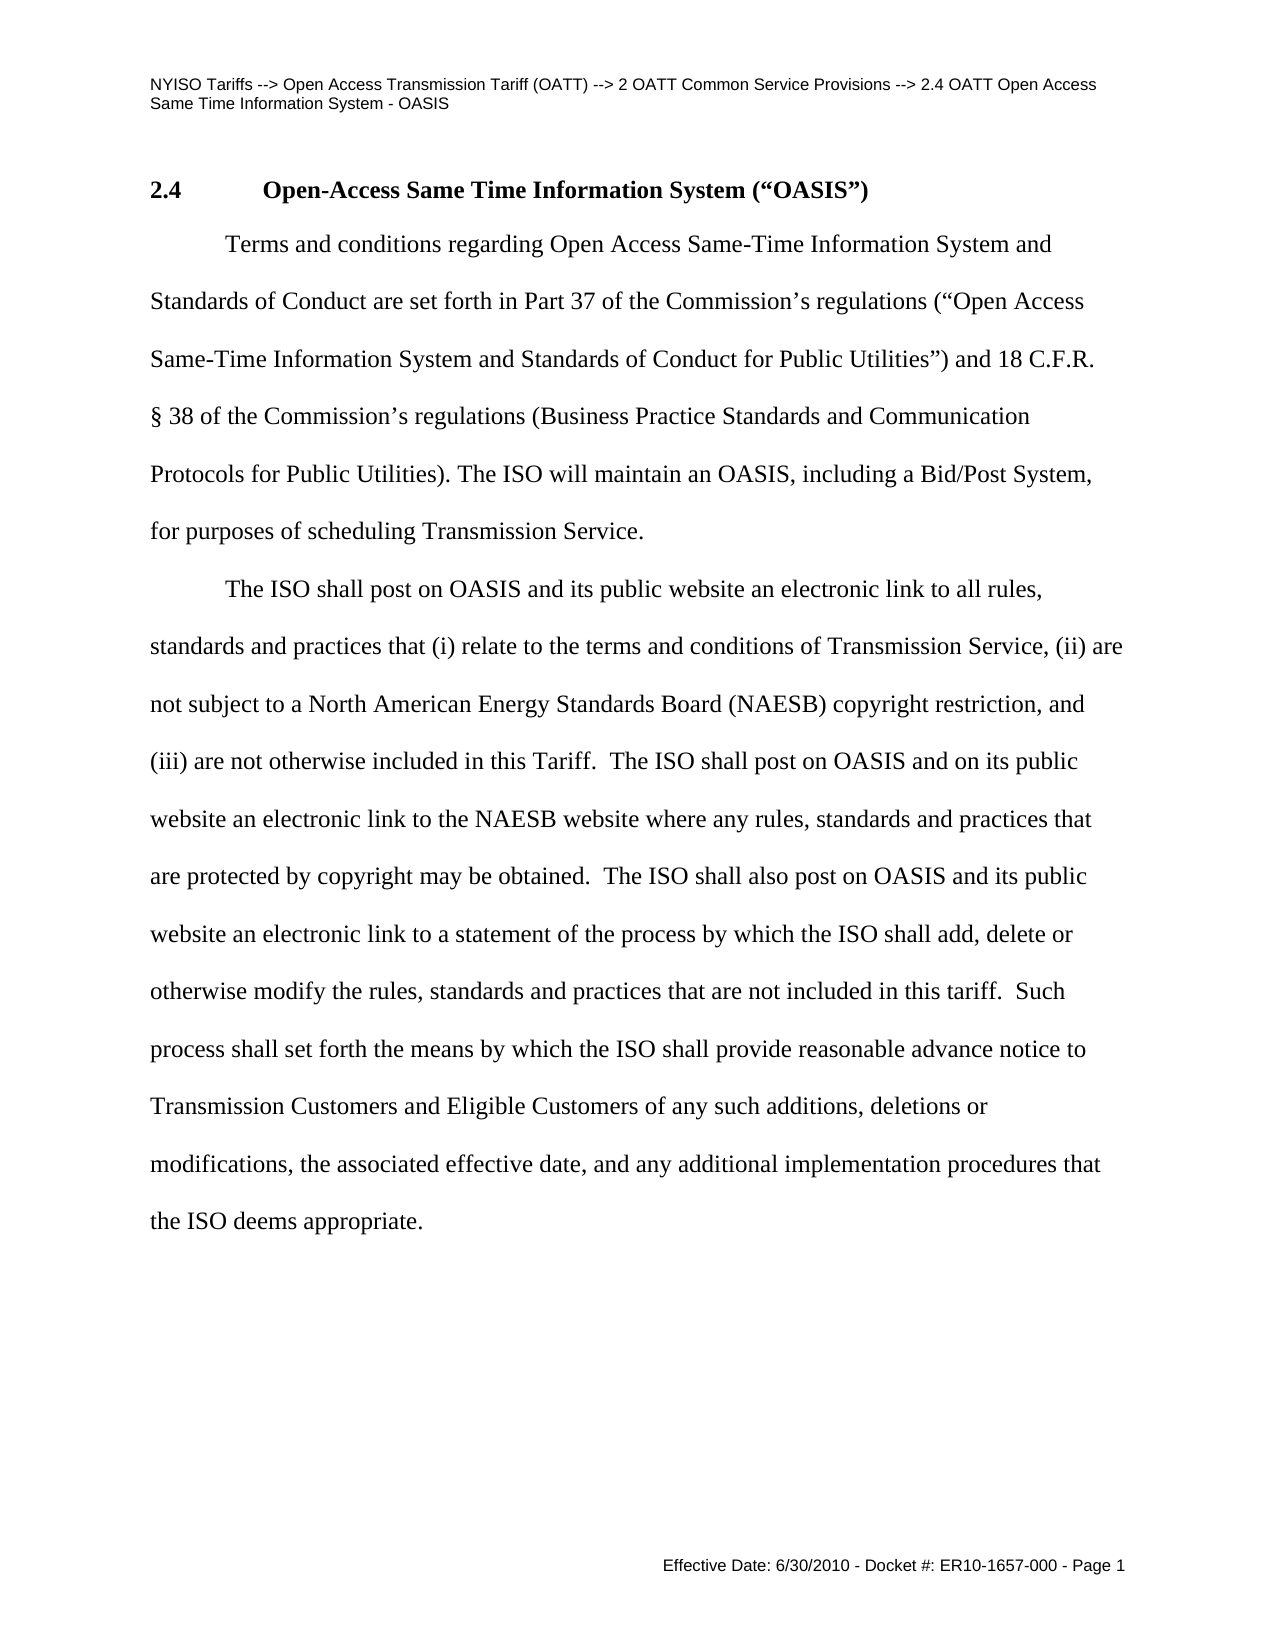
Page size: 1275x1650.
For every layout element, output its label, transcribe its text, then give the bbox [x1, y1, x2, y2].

text The ISO shall post on OASIS and its public website an electronic link to all rules, standards and practices that (i) relate to the terms and conditions of Transmission Service, (ii) are not subject to a North American Energy Standards Board (NAESB) copyright restriction, and (iii) are not otherwise included in this Tariff. The ISO shall post on OASIS and on its public website an electronic link to the NAESB website where any rules, standards and practices that are protected by copyright may be obtained. The ISO shall also post on OASIS and its public website an electronic link to a statement of the process by which the ISO shall add, delete or otherwise modify the rules, standards and practices that are not included in this tariff. Such process shall set forth the means by which the ISO shall provide reasonable advance notice to Transmission Customers and Eligible Customers of any such additions, deletions or modifications, the associated effective date, and any additional implementation procedures that the ISO deems appropriate. [150, 574, 1125, 1235]
subtitle 2.4 Open-Access Same Time Information System (“OASIS”) [150, 175, 1123, 204]
text Terms and conditions regarding Open Access Same-Time Information System and Standards of Conduct are set forth in Part 37 of the Commission’s regulations (“Open Access Same-Time Information System and Standards of Conduct for Public Utilities”) and 18 C.F.R. § 38 of the Commission’s regulations (Business Practice Standards and Communication Protocols for Public Utilities). The ISO will maintain an OASIS, including a Bid/Post System, for purposes of scheduling Transmission Service. [150, 229, 1125, 545]
